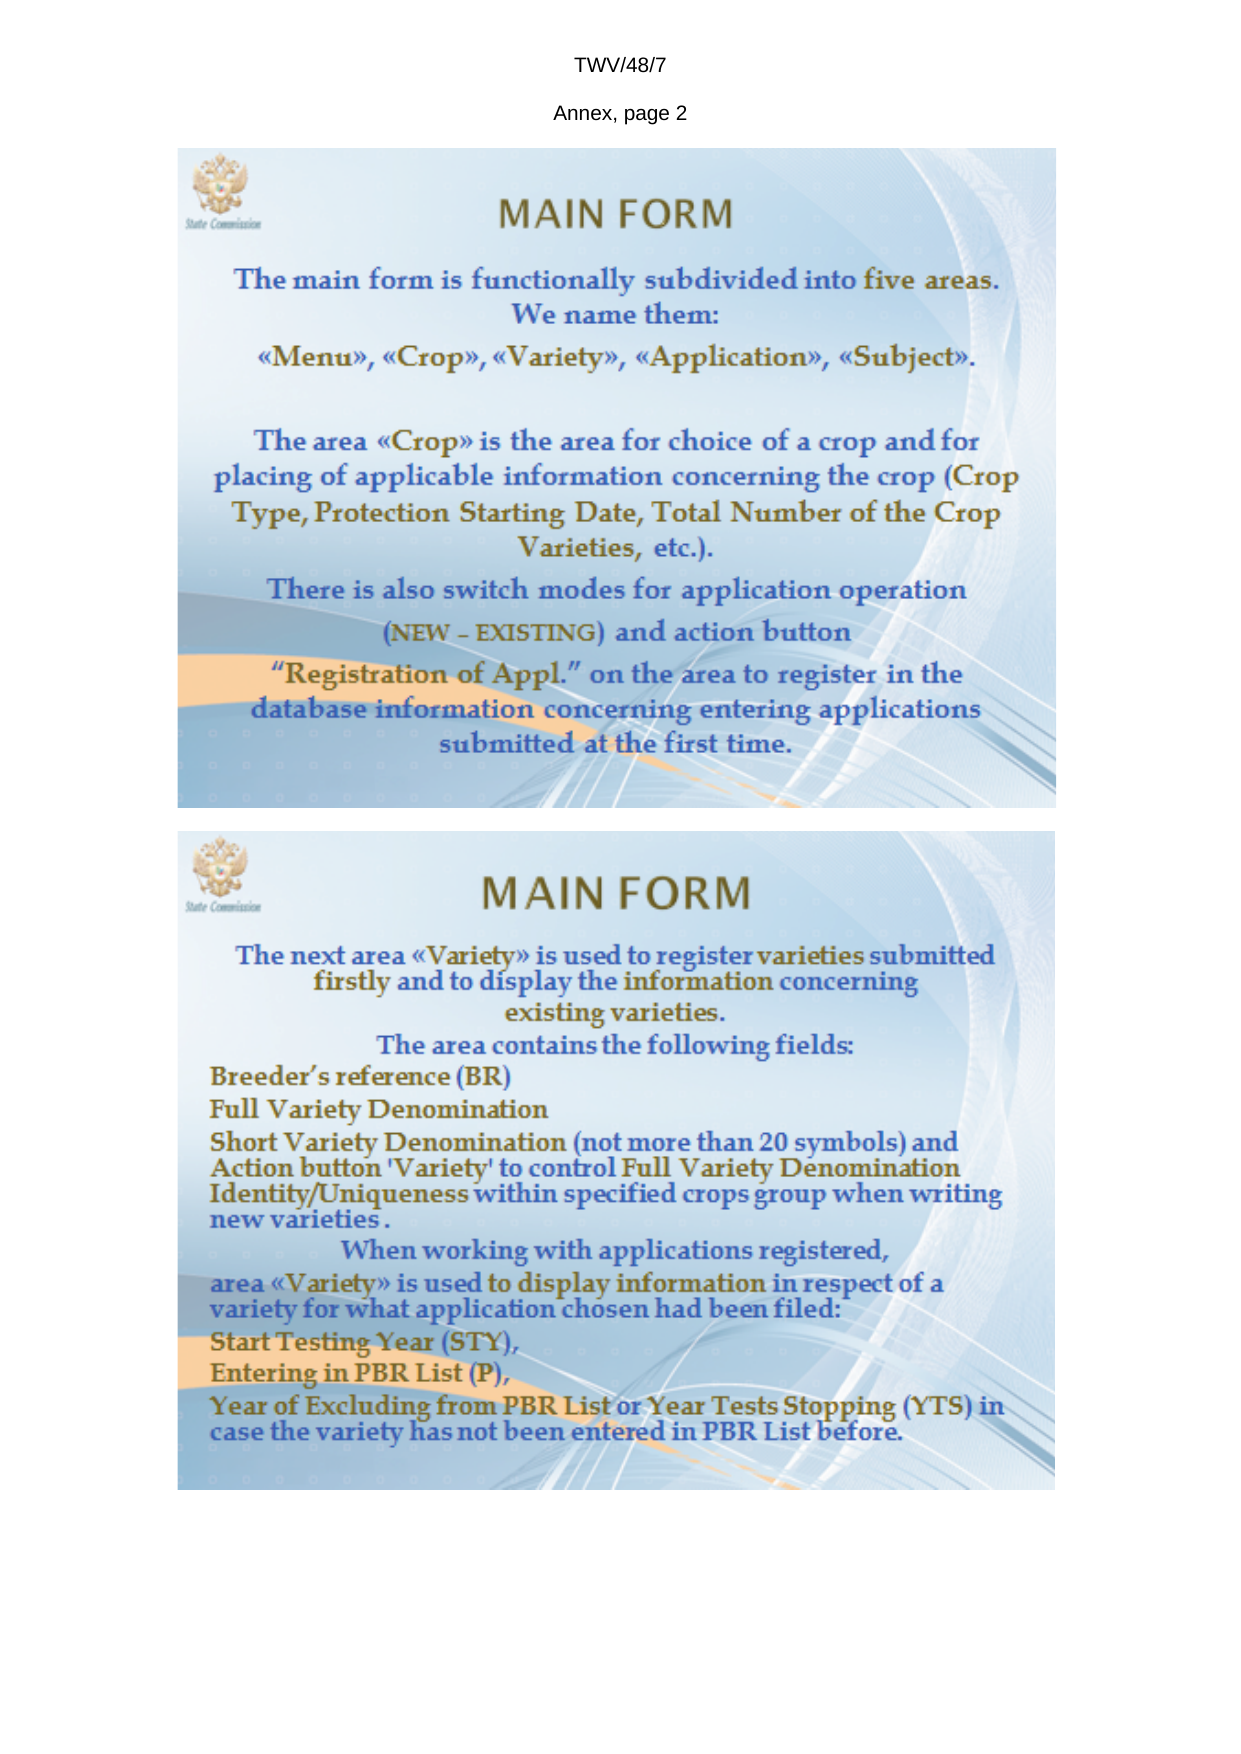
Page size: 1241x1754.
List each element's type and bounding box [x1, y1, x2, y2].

picture [177, 148, 1057, 808]
picture [177, 831, 1055, 1490]
